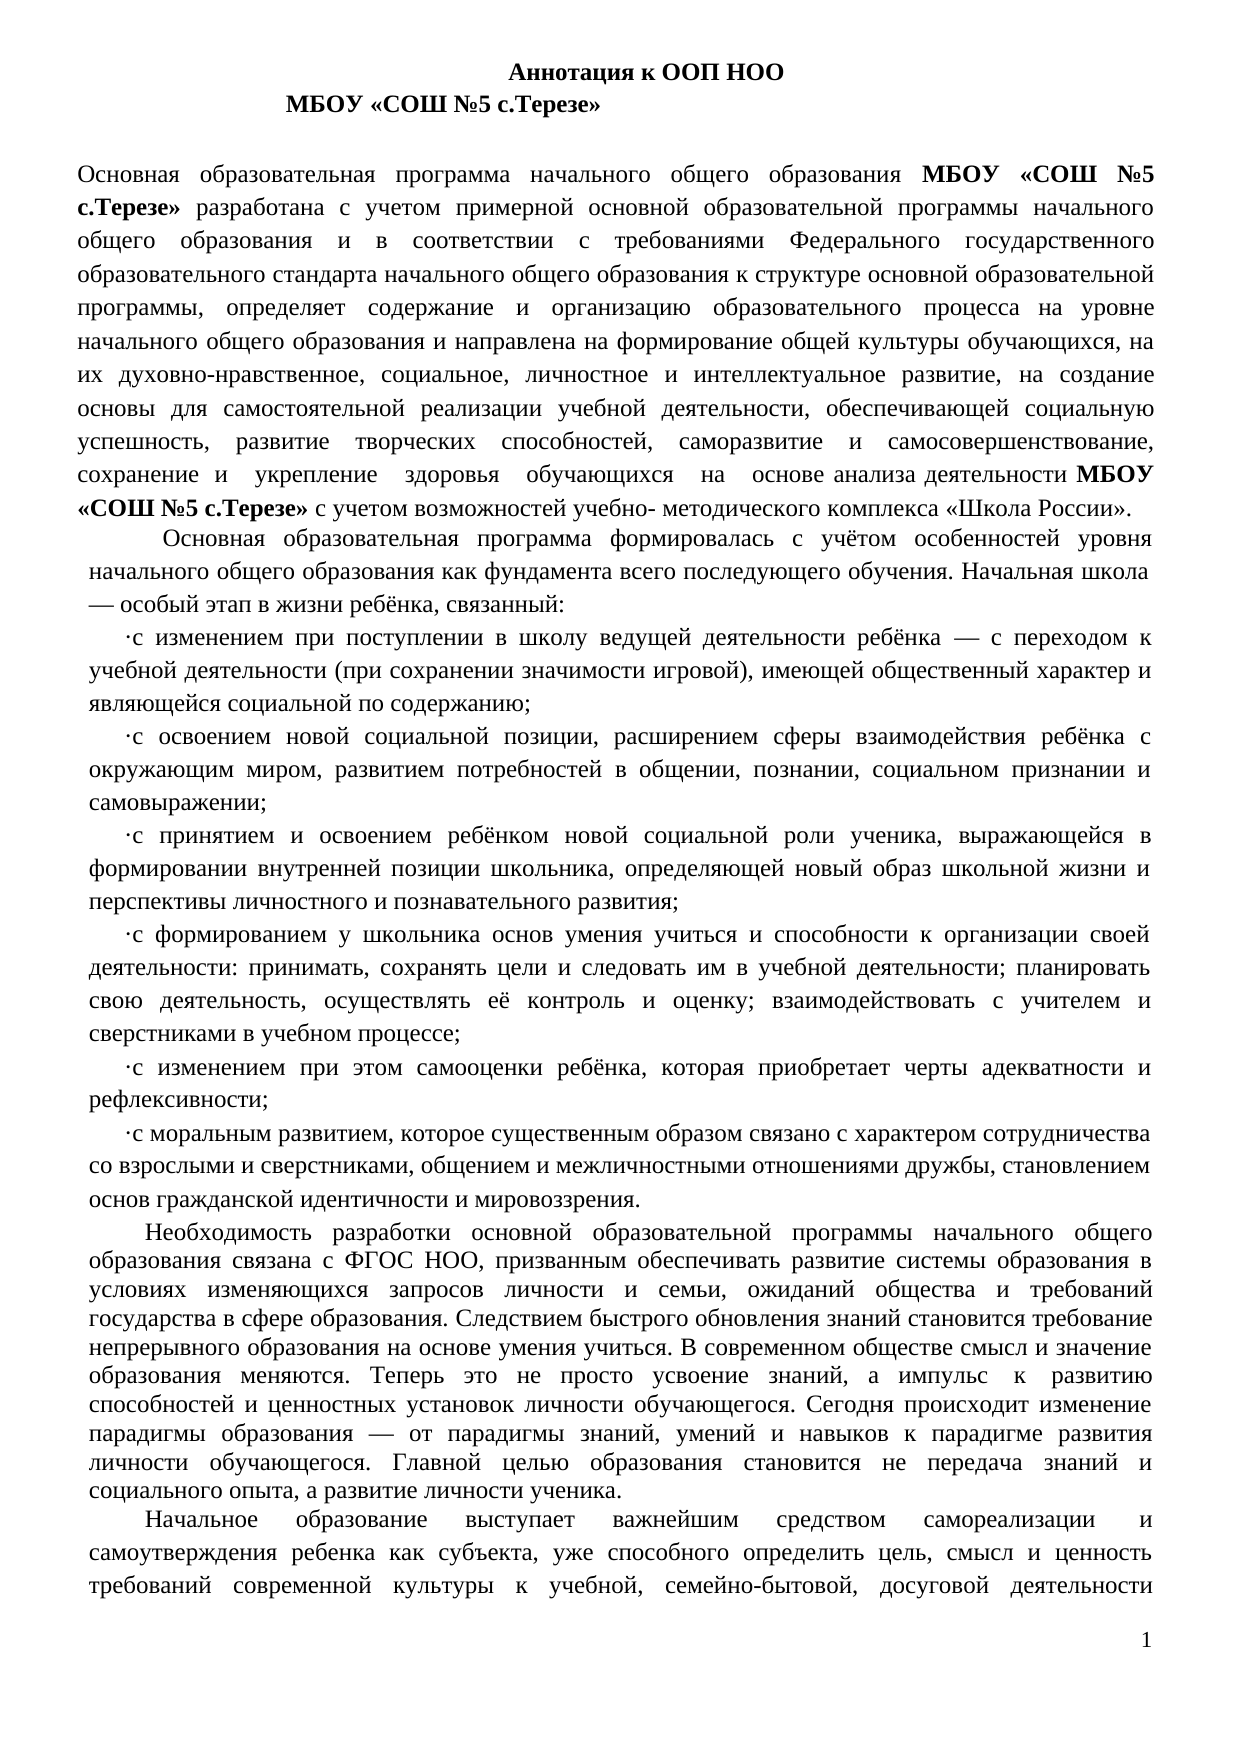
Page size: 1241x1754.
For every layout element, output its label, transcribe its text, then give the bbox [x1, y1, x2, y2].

text Основная образовательная программа формировалась с учётом особенностей уровня начального общего образования как фундамента всего последующего обучения. Начальная школа [89, 523, 1152, 585]
text Необходимость разработки основной образовательной программы начального общего образования связана с ФГОС НОО, призванным обеспечивать развитие системы образования в условиях изменяющихся запросов личности и семьи, ожиданий общества и требований государства в сфере образования. Следствием быстрого обновления знаний становится требование непрерывного образования на основе умения учиться. В современном обществе смысл и значение образования меняются. Теперь это не просто усвоение знаний, а импульс к развитию способностей и ценностных установок личности обучающегося. Сегодня происходит изменение парадигмы образования — от парадигмы знаний, умений и навыков к парадигме развития личности обучающегося. Главной целью образования становится не передача знаний и социального опыта, а развитие личности ученика. [89, 1217, 1153, 1504]
text ·с изменением при поступлении в школу ведущей деятельности ребёнка — с переходом к учебной деятельности (при сохранении значимости игровой), имеющей общественный характер и являющейся социальной по содержанию; [89, 622, 1152, 717]
text — особый этап в жизни ребёнка, связанный: [89, 589, 1163, 618]
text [89, 1504, 1153, 1599]
text МБОУ «СОШ №5 с.Терезе» [286, 86, 1014, 119]
text ·с освоением новой социальной позиции, расширением сферы взаимодействия ребёнка с окружающим миром, развитием потребностей в общении, познании, социальном признании и самовыражении; [89, 721, 1152, 816]
subtitle Аннотация к ООП НОО [508, 57, 788, 86]
text Основная образовательная программа начального общего образования МБОУ «СОШ №5 с.Терезе» разработана с учетом примерной основной образовательной программы начального общего образования и в соответствии с требованиями Федерального государственного образовательного стандарта начального общего образования к структуре основной образовательной программы, определяет содержание и организацию образовательного процесса на уровне начального общего образования и направлена на формирование общей культуры обучающихся, на их духовно-нравственное, социальное, личностное и интеллектуальное развитие, на создание основы для самостоятельной реализации учебной деятельности, обеспечивающей социальную успешность, развитие творческих способностей, саморазвитие и самосовершенствование, сохранение и укрепление здоровья обучающихся на основе анализа деятельности МБОУ «СОШ №5 с.Терезе» с учетом возможностей учебно- методического комплекса «Школа России». [77, 155, 1154, 523]
text ·с моральным развитием, которое существенным образом связано с характером сотрудничества со взрослыми и сверстниками, общением и межличностными отношениями дружбы, становлением основ гражданской идентичности и мировоззрения. [89, 1118, 1151, 1212]
text ·с изменением при этом самооценки ребёнка, которая приобретает черты адекватности и рефлексивности; [89, 1052, 1151, 1113]
text ·с принятием и освоением ребёнком новой социальной роли ученика, выражающейся в формировании внутренней позиции школьника, определяющей новый образ школьной жизни и перспективы личностного и познавательного развития; [89, 820, 1151, 915]
text ·с формированием у школьника основ умения учиться и способности к организации своей деятельности: принимать, сохранять цели и следовать им в учебной деятельности; планировать свою деятельность, осуществлять её контроль и оценку; взаимодействовать с учителем и сверстниками в учебном процессе; [89, 919, 1152, 1047]
